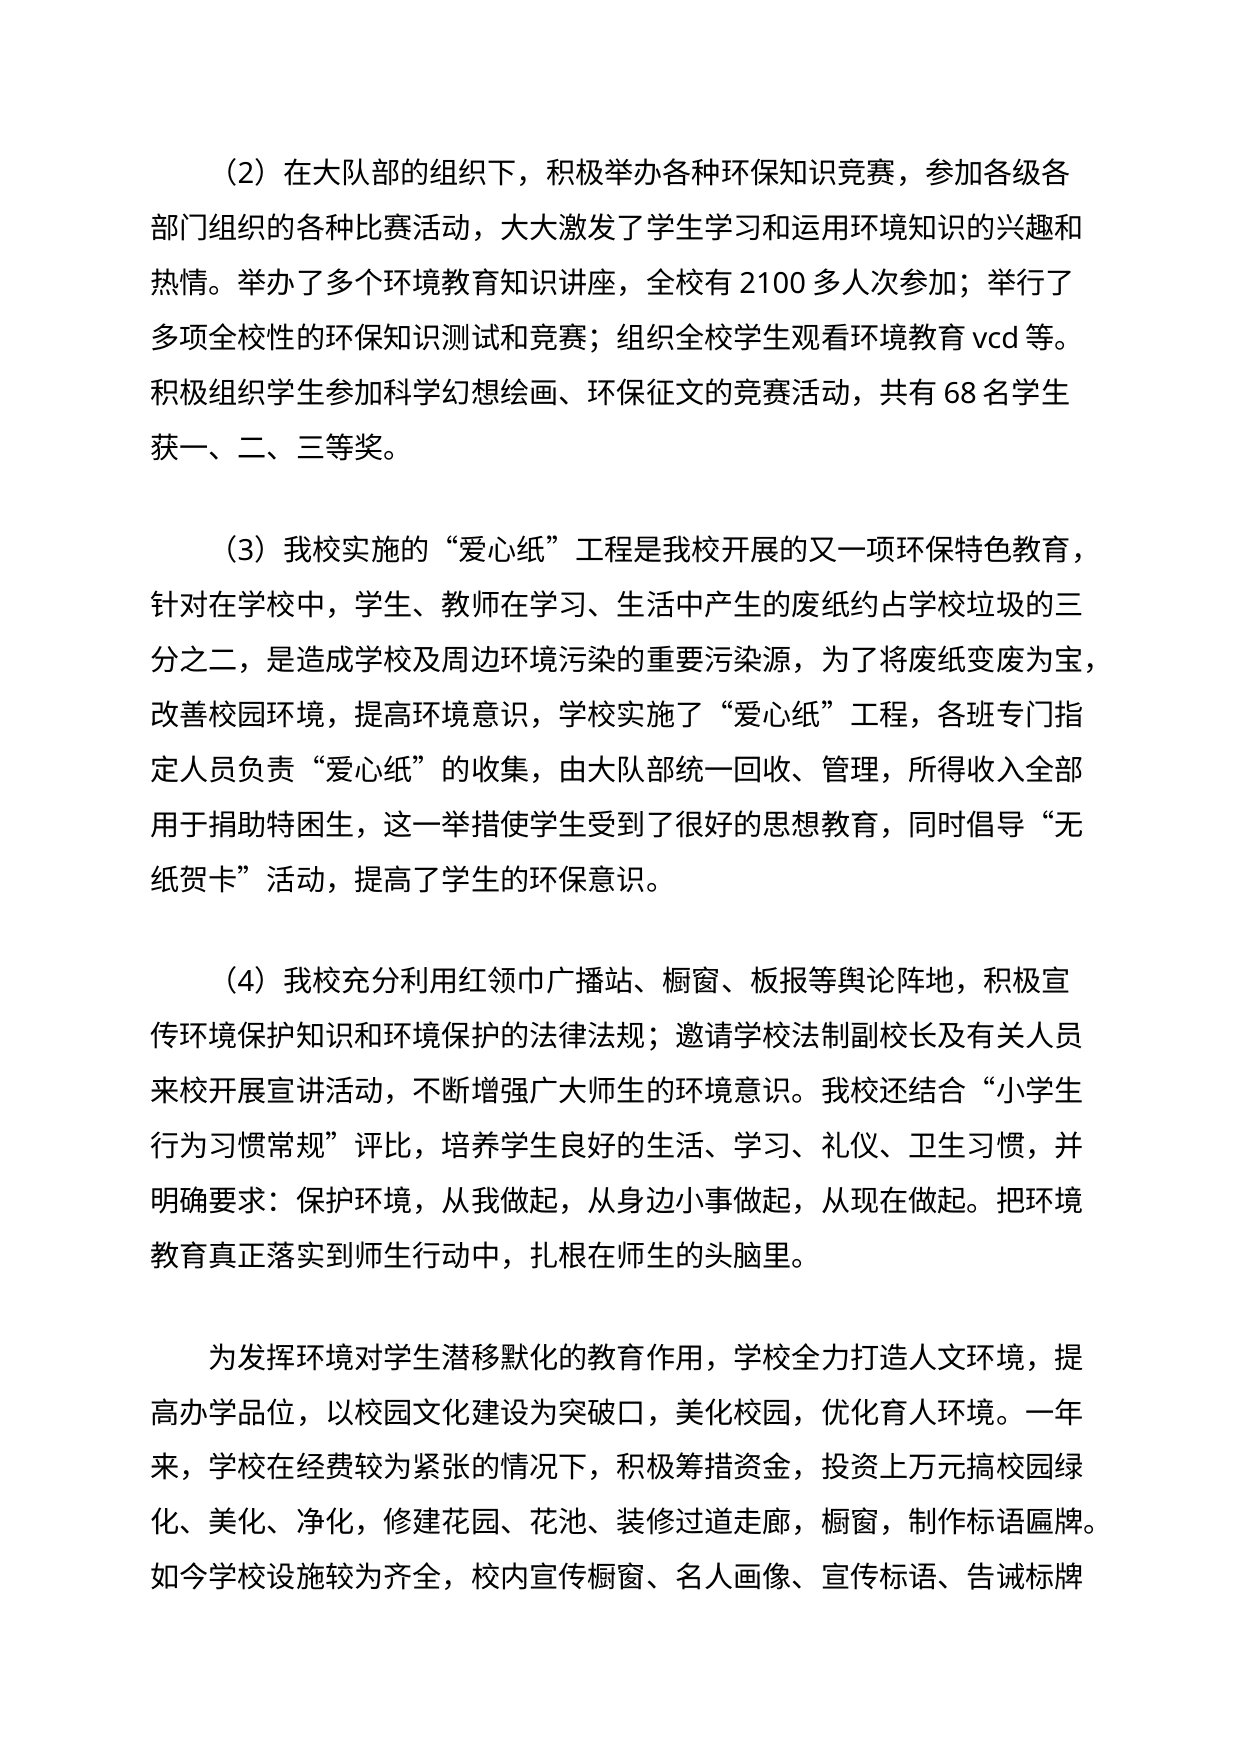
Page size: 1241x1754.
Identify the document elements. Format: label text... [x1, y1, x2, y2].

text （3）我校实施的“爱心纸”工程是我校开展的又一项环保特色教育，针对在学校中，学生、教师在学习、生活中产生的废纸约占学校垃圾的三分之二，是造成学校及周边环境污染的重要污染源，为了将废纸变废为宝，改善校园环境，提高环境意识，学校实施了“爱心纸”工程，各班专门指定人员负责“爱心纸”的收集，由大队部统一回收、管理，所得收入全部用于捐助特困生，这一举措使学生受到了很好的思想教育，同时倡导“无纸贺卡”活动，提高了学生的环保意识。 [150, 527, 1090, 898]
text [150, 1334, 1090, 1596]
text （4）我校充分利用红领巾广播站、橱窗、板报等舆论阵地，积极宣传环境保护知识和环境保护的法律法规；邀请学校法制副校长及有关人员来校开展宣讲活动，不断增强广大师生的环境意识。我校还结合“小学生行为习惯常规”评比，培养学生良好的生活、学习、礼仪、卫生习惯，并明确要求：保护环境，从我做起，从身边小事做起，从现在做起。把环境教育真正落实到师生行动中，扎根在师生的头脑里。 [150, 958, 1090, 1275]
text （2）在大队部的组织下，积极举办各种环保知识竞赛，参加各级各部门组织的各种比赛活动，大大激发了学生学习和运用环境知识的兴趣和热情。举办了多个环境教育知识讲座，全校有2100多人次参加；举行了多项全校性的环保知识测试和竞赛；组织全校学生观看环境教育vcd等。积极组织学生参加科学幻想绘画、环保征文的竞赛活动，共有68名学生获一、二、三等奖。 [150, 150, 1090, 467]
